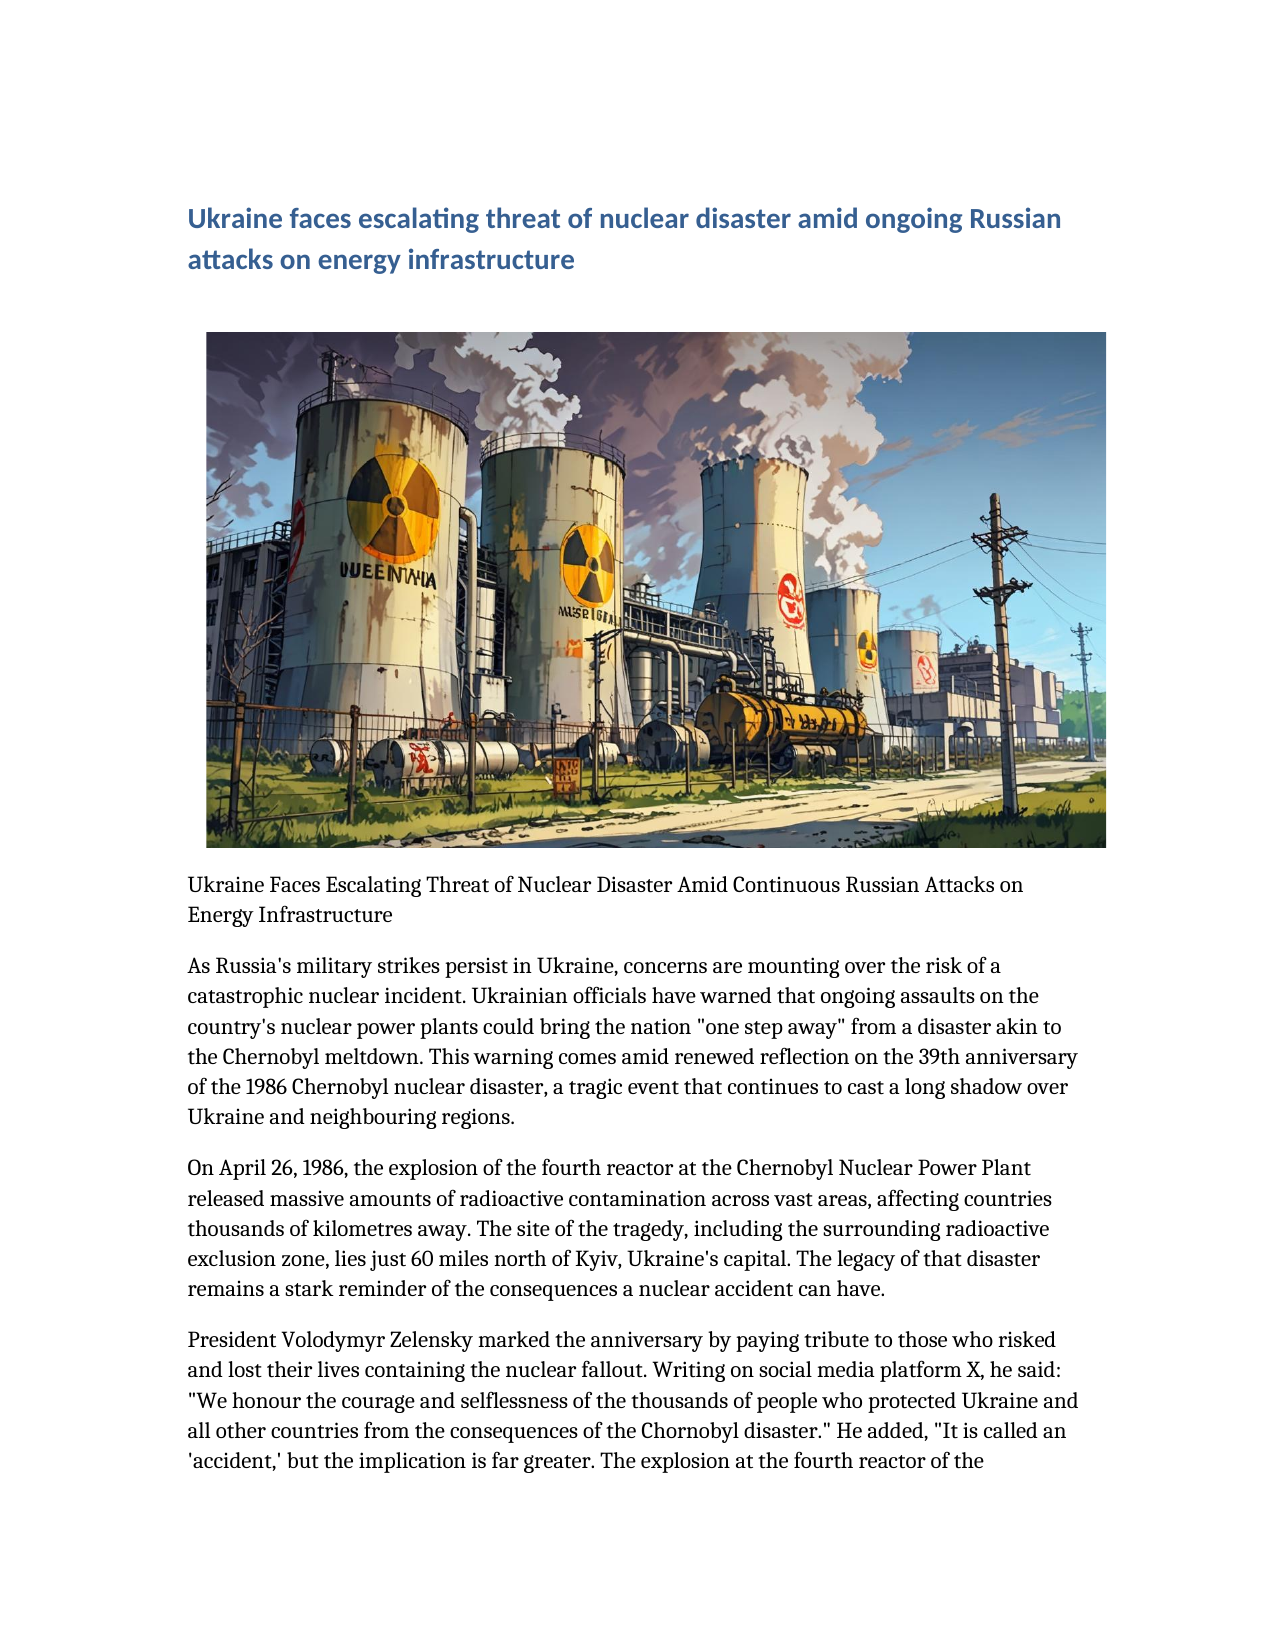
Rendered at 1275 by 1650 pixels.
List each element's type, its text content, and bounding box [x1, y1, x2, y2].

text As Russia's military strikes persist in Ukraine, concerns are mounting over the risk of a catastrophic nuclear incident. Ukrainian officials have warned that ongoing assaults on the country's nuclear power plants could bring the nation "one step away" from a disaster akin to the Chernobyl meltdown. This warning comes amid renewed reflection on the 39th anniversary of the 1986 Chernobyl nuclear disaster, a tragic event that continues to cast a long shadow over Ukraine and neighbouring regions. [187, 953, 1087, 1131]
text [187, 1327, 1087, 1474]
subtitle Ukraine faces escalating threat of nuclear disaster amid ongoing Russian attacks on energy infrastructure [187, 200, 1087, 277]
text Ukraine Faces Escalating Threat of Nuclear Disaster Amid Continuous Russian Attacks on Energy Infrastructure [187, 872, 1087, 928]
text On April 26, 1986, the explosion of the fourth reactor at the Chernobyl Nuclear Power Plant released massive amounts of radioactive contamination across vast areas, affecting countries thousands of kilometres away. The site of the tragedy, including the surrounding radioactive exclusion zone, lies just 60 miles north of Kyiv, Ukraine's capital. The legacy of that disaster remains a stark reminder of the consequences a nuclear accident can have. [187, 1155, 1087, 1302]
picture [206, 332, 1107, 848]
